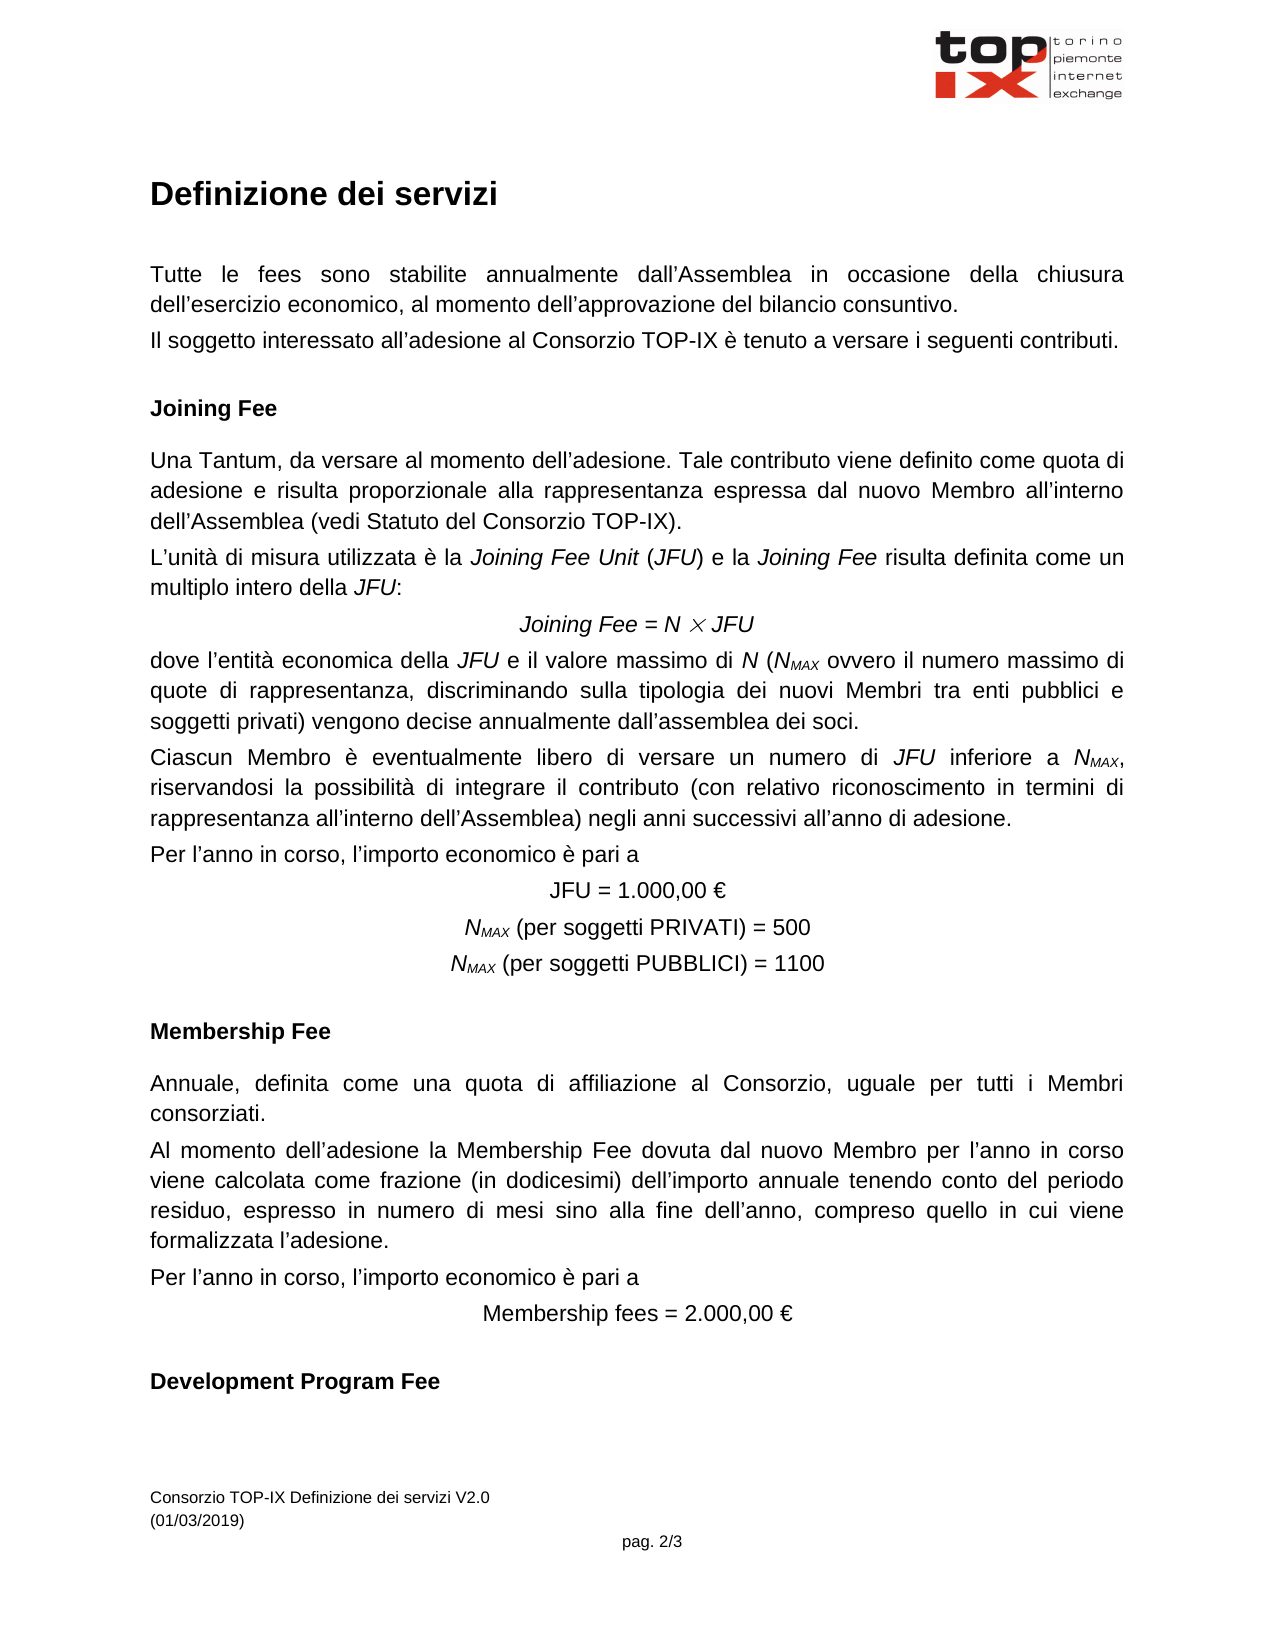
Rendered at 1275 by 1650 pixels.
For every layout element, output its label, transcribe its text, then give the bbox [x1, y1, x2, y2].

text Tutte le fees sono stabilite annualmente dall’Assemblea in occasione della chiusura dell’esercizio economico, al momento dell’approvazione del bilancio consuntivo. [150, 261, 1125, 317]
text Il soggetto interessato all’adesione al Consorzio TOP-IX è tenuto a versare i seguenti contributi. [150, 327, 1125, 354]
text Ciascun Membro è eventualmente libero di versare un numero di JFU inferiore a NMAX, riservandosi la possibilità di integrare il contributo (con relativo riconoscimento in termini di rappresentanza all’interno dell’Assemblea) negli anni successivi all’anno di adesione. [150, 744, 1125, 831]
text Membership fees = 2.000,00 € [150, 1300, 1125, 1327]
picture [932, 29, 1125, 104]
text JFU = 1.000,00 € [150, 877, 1125, 904]
text NMAX (per soggetti PUBBLICI) = 1100 [150, 950, 1125, 977]
text NMAX (per soggetti PRIVATI) = 500 [150, 914, 1125, 940]
text Joining Fee = N JFU [150, 611, 1125, 637]
text Joining Fee [150, 395, 1125, 422]
text Una Tantum, da versare al momento dell’adesione. Tale contributo viene definito come quota di adesione e risulta proporzionale alla rappresentanza espressa dal nuovo Membro all’interno dell’Assemblea (vedi Statuto del Consorzio TOP-IX). [150, 447, 1125, 534]
text Al momento dell’adesione la Membership Fee dovuta dal nuovo Membro per l’anno in corso viene calcolata come frazione (in dodicesimi) dell’importo annuale tenendo conto del periodo residuo, espresso in numero di mesi sino alla fine dell’anno, compreso quello in cui viene formalizzata l’adesione. [150, 1137, 1125, 1254]
text L’unità di misura utilizzata è la Joining Fee Unit (JFU) e la Joining Fee risulta definita come un multiplo intero della JFU: [150, 544, 1125, 601]
text dove l’entità economica della JFU e il valore massimo di N (NMAX ovvero il numero massimo di quote di rappresentanza, discriminando sulla tipologia dei nuovi Membri tra enti pubblici e soggetti privati) vengono decise annualmente dall’assemblea dei soci. [150, 647, 1125, 734]
text Definizione dei servizi [150, 174, 1125, 212]
text Per l’anno in corso, l’importo economico è pari a [150, 1264, 1125, 1290]
text Per l’anno in corso, l’importo economico è pari a [150, 841, 1125, 867]
text Annuale, definita come una quota di affiliazione al Consorzio, uguale per tutti i Membri consorziati. [150, 1070, 1125, 1127]
text Membership Fee [150, 1018, 1125, 1044]
text Development Program Fee [150, 1368, 1125, 1394]
